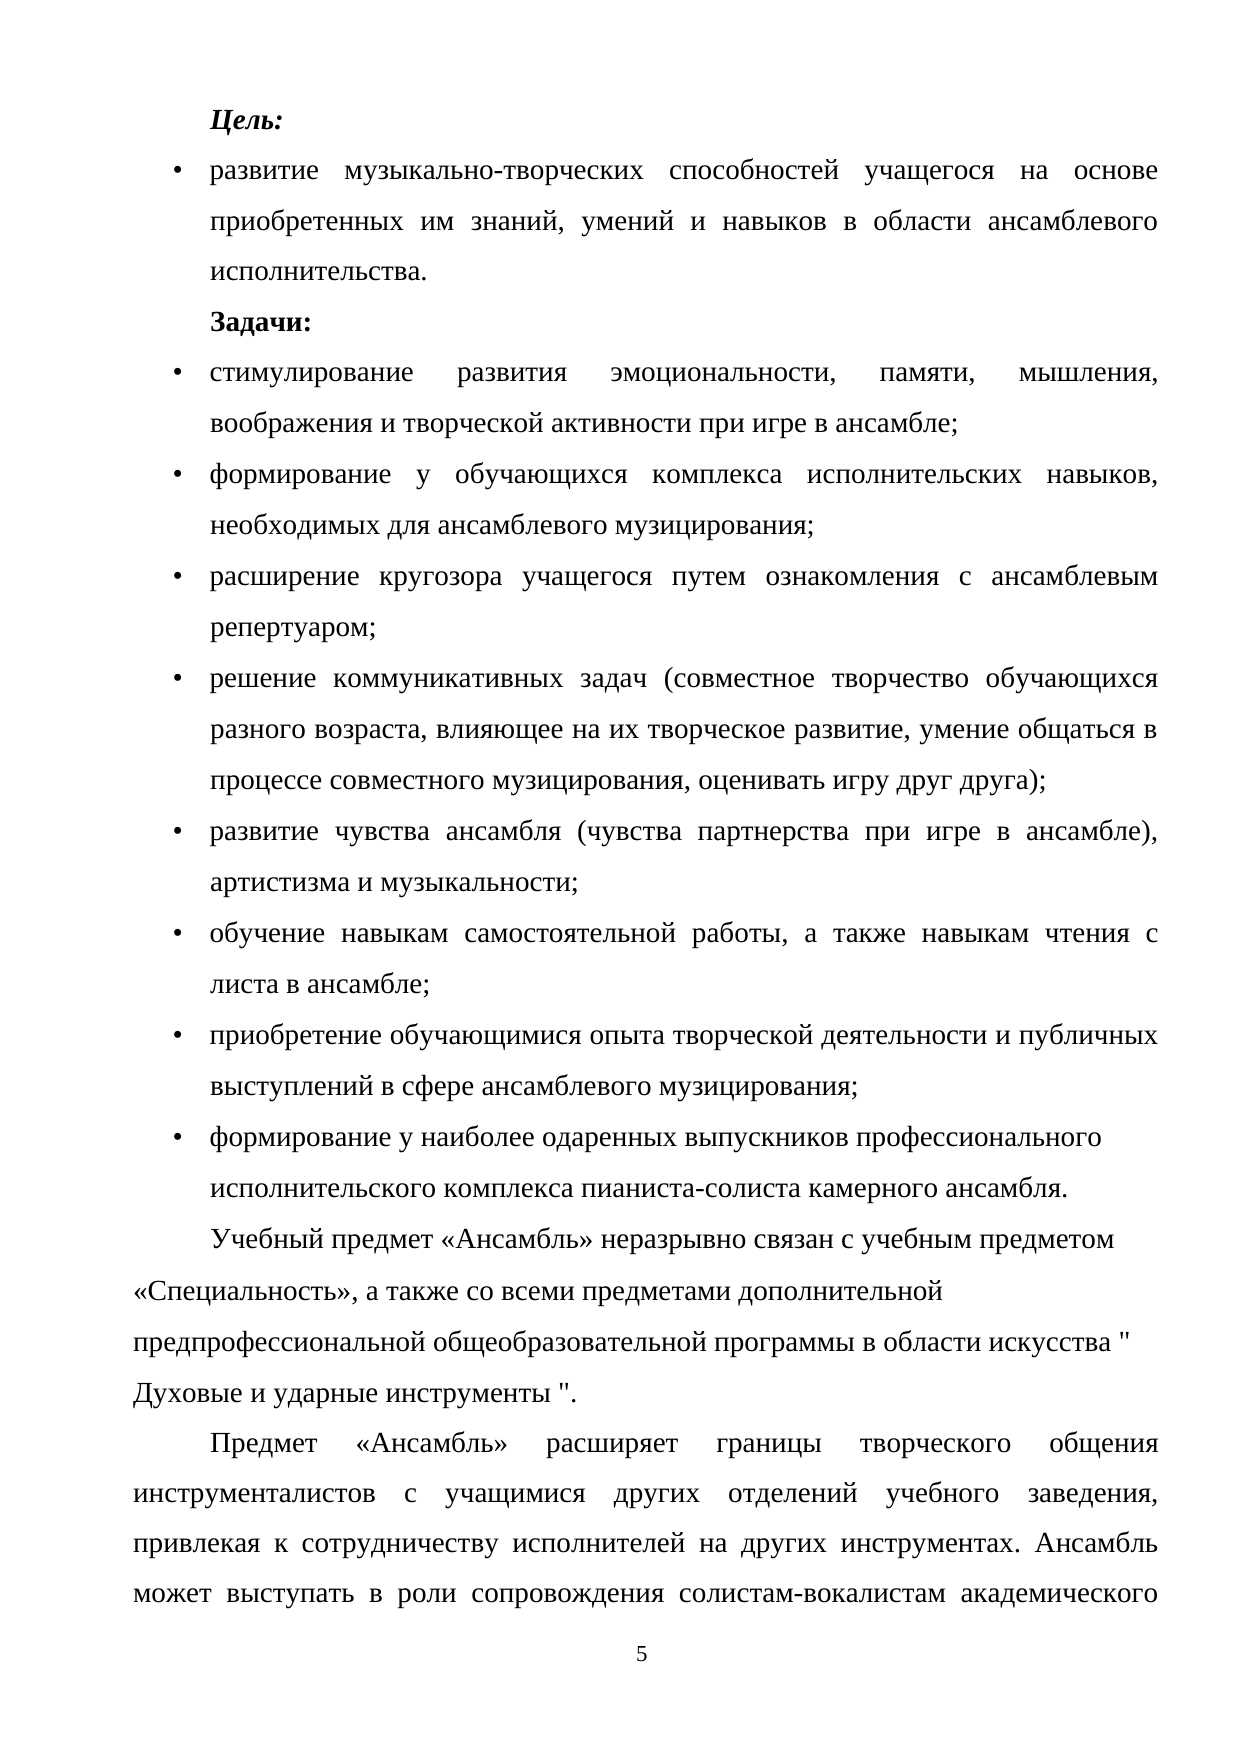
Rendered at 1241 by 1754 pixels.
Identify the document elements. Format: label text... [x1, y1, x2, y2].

text «Специальность», а также со всеми предметами дополнительной предпрофессиональной общеобразовательной программы в области искусства " Духовые и ударные инструменты ". [133, 1259, 1159, 1412]
list стимулирование развития эмоциональности, памяти, мышления, воображения и творческой активности при игре в ансамбле; [172, 341, 1159, 442]
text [133, 1412, 1159, 1612]
list формирование у наиболее одаренных выпускников профессионального исполнительского комплекса пианиста-солиста камерного ансамбля. Учебный предмет «Ансамбль» неразрывно связан с учебным предметом [172, 1106, 1159, 1259]
list развитие чувства ансамбля (чувства партнерства при игре в ансамбле), артистизма и музыкальности; [172, 800, 1159, 902]
list обучение навыкам самостоятельной работы, а также навыкам чтения с листа в ансамбле; [172, 902, 1159, 1004]
list решение коммуникативных задач (совместное творчество обучающихся разного возраста, влияющее на их творческое развитие, умение общаться в процессе совместного музицирования, оценивать игру друг друга); [172, 647, 1159, 800]
list расширение кругозора учащегося путем ознакомления с ансамблевым репертуаром; [172, 544, 1159, 647]
list формирование у обучающихся комплекса исполнительских навыков, необходимых для ансамблевого музицирования; [172, 442, 1159, 544]
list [210, 89, 692, 139]
list развитие музыкально-творческих способностей учащегося на основе приобретенных им знаний, умений и навыков в области ансамблевого исполнительства. [172, 139, 1159, 291]
list приобретение обучающимися опыта творческой деятельности и публичных выступлений в сфере ансамблевого музицирования; [172, 1004, 1159, 1106]
text Задачи: [133, 291, 1159, 341]
